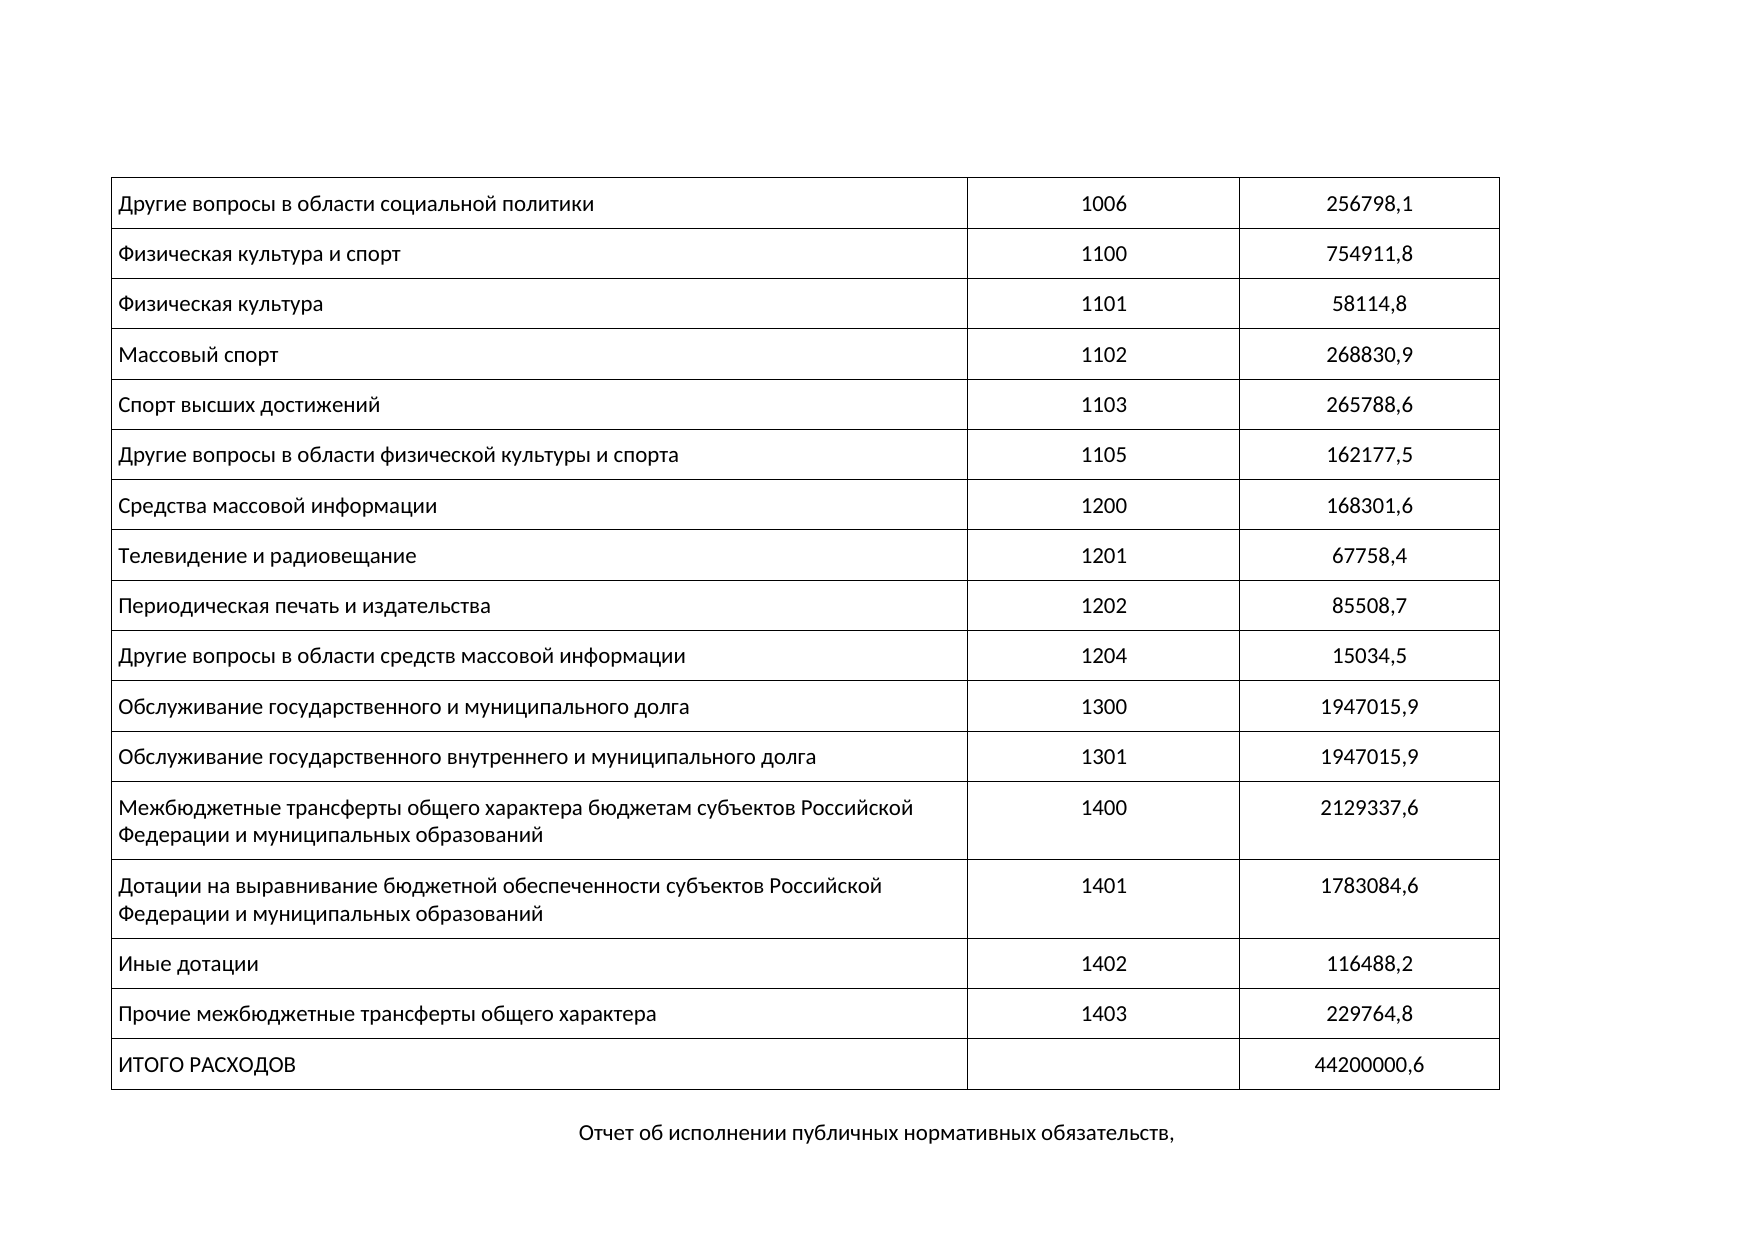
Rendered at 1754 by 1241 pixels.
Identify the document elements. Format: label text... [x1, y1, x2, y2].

table_cell 1403 [968, 989, 1239, 1038]
table_cell Другие вопросы в области средств массовой информации [112, 631, 967, 680]
table_cell Обслуживание государственного внутреннего и муниципального долга [112, 732, 967, 781]
table_cell Периодическая печать и издательства [112, 581, 967, 630]
table_cell 1947015,9 [1240, 732, 1499, 781]
table_cell 1101 [968, 279, 1239, 328]
table_cell 1100 [968, 229, 1239, 278]
table_cell 1402 [968, 939, 1239, 988]
table_cell Спорт высших достижений [112, 380, 967, 429]
table_cell 58114,8 [1240, 279, 1499, 328]
table_cell 67758,4 [1240, 530, 1499, 580]
table_cell 1204 [968, 631, 1239, 680]
table_cell 1301 [968, 732, 1239, 781]
table_cell Другие вопросы в области физической культуры и спорта [112, 430, 967, 479]
table_cell 44200000,6 [1240, 1039, 1499, 1088]
table_cell [968, 1039, 1239, 1088]
table_cell 162177,5 [1240, 430, 1499, 479]
table_cell 1201 [968, 530, 1239, 580]
table_cell Физическая культура [112, 279, 967, 328]
table_cell 1006 [968, 178, 1239, 227]
table_cell Иные дотации [112, 939, 967, 988]
table_cell 85508,7 [1240, 581, 1499, 630]
table_cell 116488,2 [1240, 939, 1499, 988]
table_cell 1102 [968, 329, 1239, 378]
table_cell Прочие межбюджетные трансферты общего характера [112, 989, 967, 1038]
table_cell 1783084,6 [1240, 860, 1499, 938]
table_cell 229764,8 [1240, 989, 1499, 1038]
table_cell 15034,5 [1240, 631, 1499, 680]
table_cell 1300 [968, 681, 1239, 731]
table_cell 1401 [968, 860, 1239, 938]
table_cell Физическая культура и спорт [112, 229, 967, 278]
table_cell 754911,8 [1240, 229, 1499, 278]
table_cell 256798,1 [1240, 178, 1499, 227]
table_cell Массовый спорт [112, 329, 967, 378]
table_cell 1103 [968, 380, 1239, 429]
table_cell 268830,9 [1240, 329, 1499, 378]
table_cell ИТОГО РАСХОДОВ [112, 1039, 967, 1088]
table_cell Другие вопросы в области социальной политики [112, 178, 967, 227]
table_cell 168301,6 [1240, 480, 1499, 529]
table_cell 1202 [968, 581, 1239, 630]
table_cell Телевидение и радиовещание [112, 530, 967, 580]
table_cell 2129337,6 [1240, 782, 1499, 859]
table_cell Межбюджетные трансферты общего характера бюджетам субъектов Российской Федерации и муниципальных образований [112, 782, 967, 859]
table_cell 265788,6 [1240, 380, 1499, 429]
text Отчет об исполнении публичных нормативных обязательств, [118, 1118, 1636, 1146]
table_cell Обслуживание государственного и муниципального долга [112, 681, 967, 731]
table_cell 1400 [968, 782, 1239, 859]
table_cell 1105 [968, 430, 1239, 479]
table_cell 1200 [968, 480, 1239, 529]
table_cell Дотации на выравнивание бюджетной обеспеченности субъектов Российской Федерации и муниципальных образований [112, 860, 967, 938]
table_cell Средства массовой информации [112, 480, 967, 529]
table_cell 1947015,9 [1240, 681, 1499, 731]
